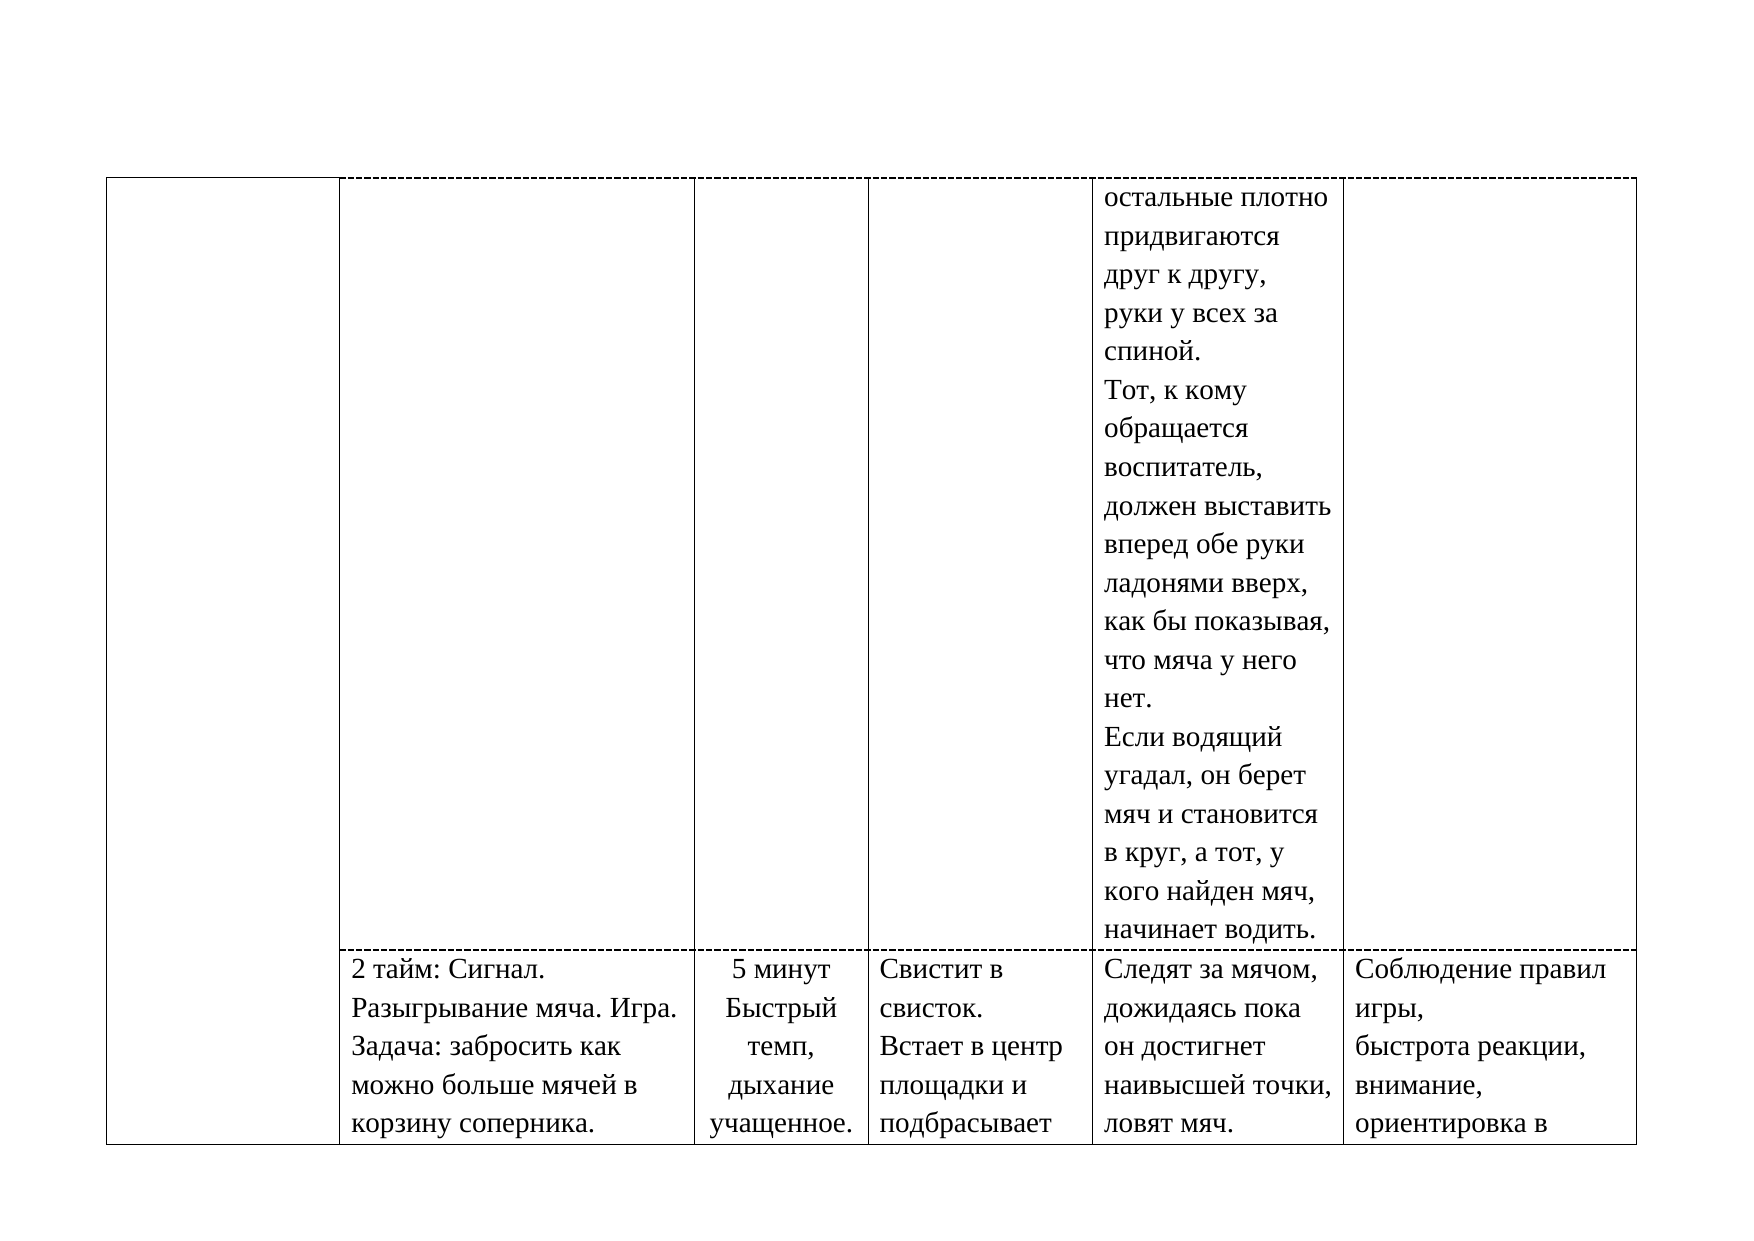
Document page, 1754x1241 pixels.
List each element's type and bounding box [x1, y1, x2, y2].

table_cell [1093, 949, 1343, 1143]
table_cell [340, 949, 694, 1143]
table_cell [869, 177, 1092, 949]
table_cell [340, 177, 694, 949]
table_cell [1344, 177, 1636, 949]
table_cell [1093, 177, 1343, 949]
table_cell [695, 177, 868, 949]
table_cell [1344, 949, 1636, 1143]
table_cell [869, 949, 1092, 1143]
table_cell [695, 949, 868, 1143]
